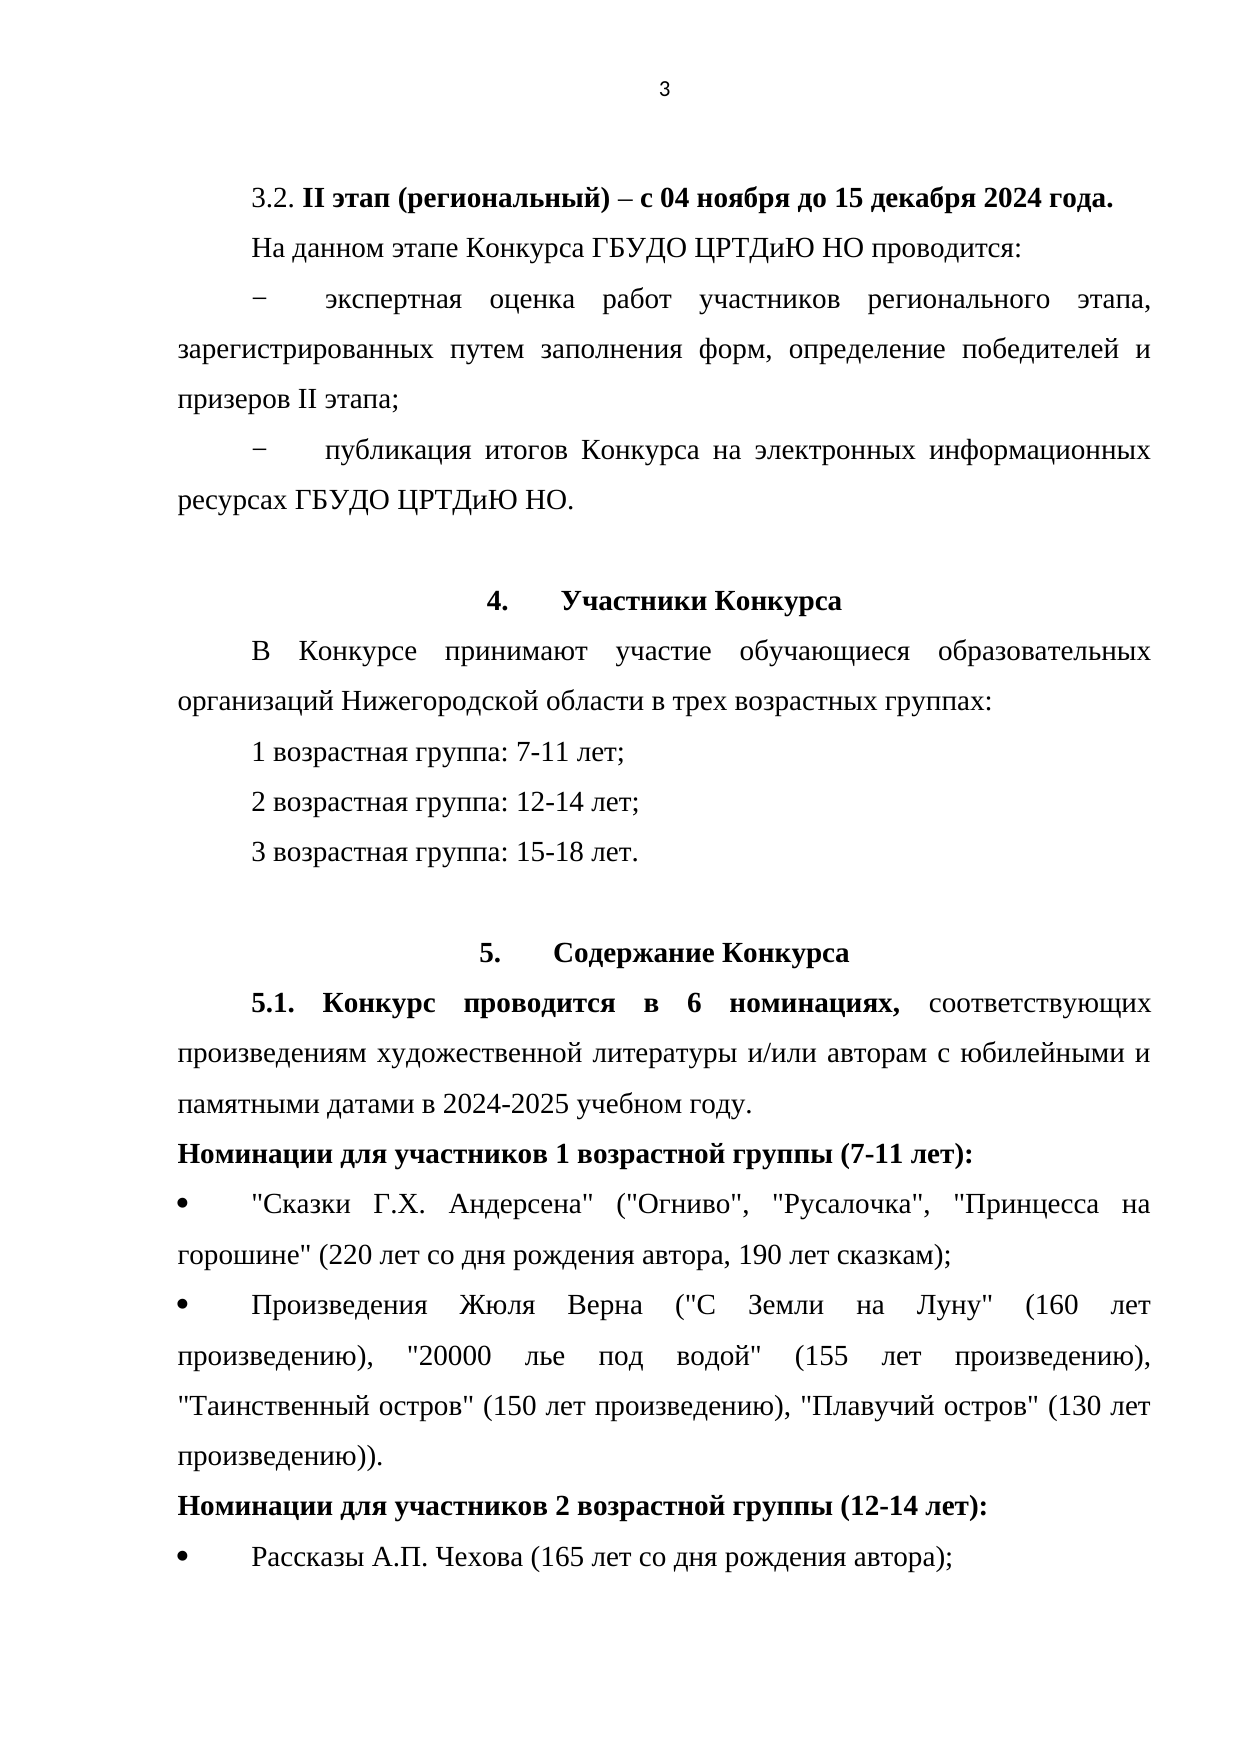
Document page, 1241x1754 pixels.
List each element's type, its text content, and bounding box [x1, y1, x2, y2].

text 3 возрастная группа: 15-18 лет. [177, 834, 1152, 868]
list экспертная оценка работ участников регионального этапа, зарегистрированных путем заполнения форм, определение победителей и призеров II этапа; [177, 281, 1152, 415]
text 5.1. Конкурс проводится в 6 номинациях, соответствующих произведениям художественной литературы и/или авторам с юбилейными и памятными датами в 2024-2025 учебном году. [177, 985, 1152, 1119]
text Номинации для участников 1 возрастной группы (7-11 лет): [177, 1136, 1152, 1170]
text В Конкурсе принимают участие обучающиеся образовательных организаций Нижегородской области в трех возрастных группах: [177, 633, 1152, 717]
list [177, 1287, 1152, 1472]
list Участники Конкурса [177, 583, 1152, 616]
text 2 возрастная группа: 12-14 лет; [177, 784, 1152, 817]
text 3.2. II этап (региональный) – с 04 ноября до 15 декабря 2024 года. [177, 180, 1152, 214]
list публикация итогов Конкурса на электронных информационных ресурсах ГБУДО ЦРТДиЮ НО. [177, 432, 1152, 516]
text На данном этапе Конкурса ГБУДО ЦРТДиЮ НО проводится: [177, 231, 1152, 264]
list Содержание Конкурса [177, 935, 1152, 968]
text Номинации для участников 2 возрастной группы (12-14 лет): [177, 1488, 1152, 1522]
text 1 возрастная группа: 7-11 лет; [177, 734, 1152, 767]
list "Сказки Г.Х. Андерсена" ("Огниво", "Русалочка", "Принцесса на горошине" (220 лет со дня рождения автора, 190 лет сказкам); [177, 1186, 1152, 1270]
list Рассказы А.П. Чехова (165 лет со дня рождения автора); [177, 1539, 1152, 1572]
